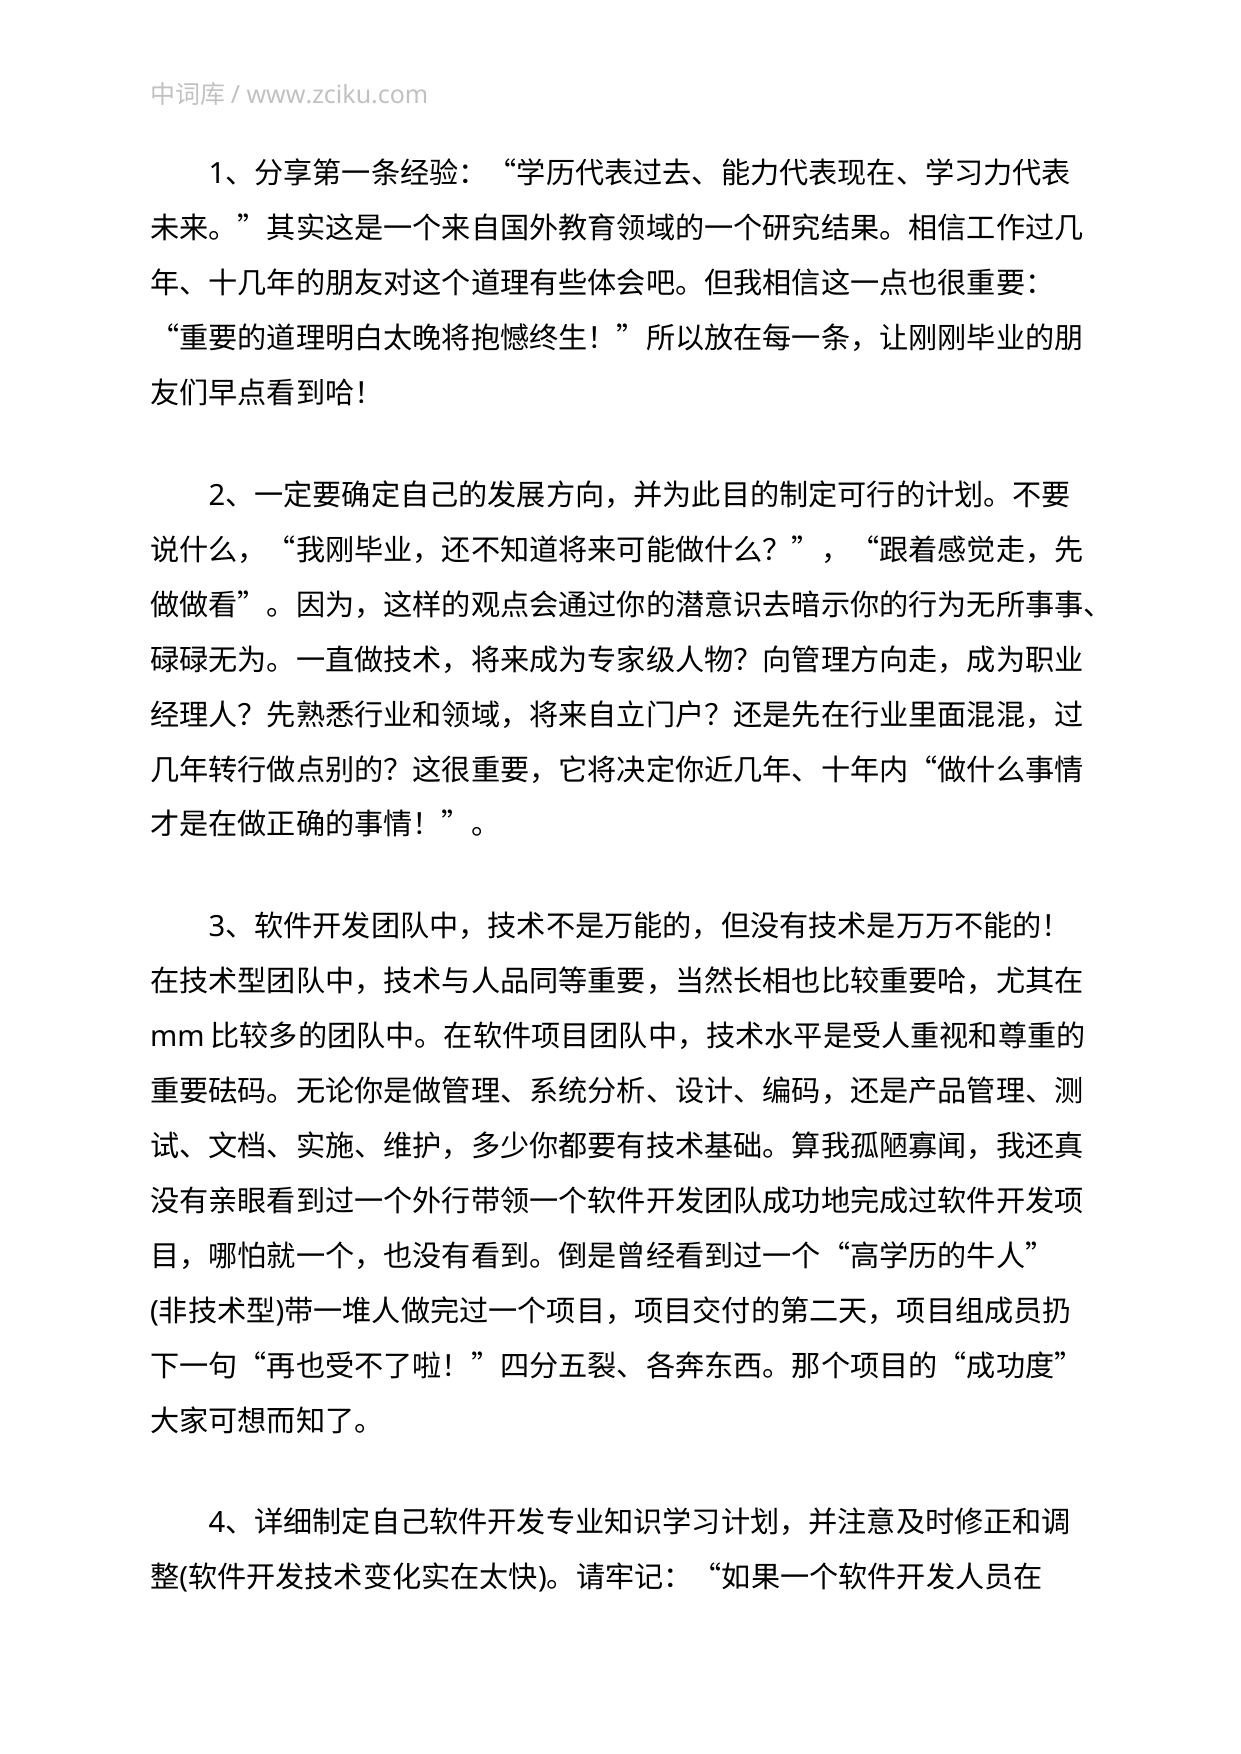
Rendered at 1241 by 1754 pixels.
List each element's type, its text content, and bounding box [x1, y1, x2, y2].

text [150, 1499, 1090, 1596]
text 3、软件开发团队中，技术不是万能的，但没有技术是万万不能的！在技术型团队中，技术与人品同等重要，当然长相也比较重要哈，尤其在mm比较多的团队中。在软件项目团队中，技术水平是受人重视和尊重的重要砝码。无论你是做管理、系统分析、设计、编码，还是产品管理、测试、文档、实施、维护，多少你都要有技术基础。算我孤陋寡闻，我还真没有亲眼看到过一个外行带领一个软件开发团队成功地完成过软件开发项目，哪怕就一个，也没有看到。倒是曾经看到过一个“高学历的牛人”(非技术型)带一堆人做完过一个项目，项目交付的第二天，项目组成员扔下一句“再也受不了啦！”四分五裂、各奔东西。那个项目的“成功度”大家可想而知了。 [150, 903, 1090, 1439]
text 1、分享第一条经验：“学历代表过去、能力代表现在、学习力代表未来。”其实这是一个来自国外教育领域的一个研究结果。相信工作过几年、十几年的朋友对这个道理有些体会吧。但我相信这一点也很重要：“重要的道理明白太晚将抱憾终生！”所以放在每一条，让刚刚毕业的朋友们早点看到哈！ [150, 150, 1090, 412]
text 2、一定要确定自己的发展方向，并为此目的制定可行的计划。不要说什么，“我刚毕业，还不知道将来可能做什么？”，“跟着感觉走，先做做看”。因为，这样的观点会通过你的潜意识去暗示你的行为无所事事、碌碌无为。一直做技术，将来成为专家级人物？向管理方向走，成为职业经理人？先熟悉行业和领域，将来自立门户？还是先在行业里面混混，过几年转行做点别的？这很重要，它将决定你近几年、十年内“做什么事情才是在做正确的事情！”。 [150, 471, 1090, 843]
